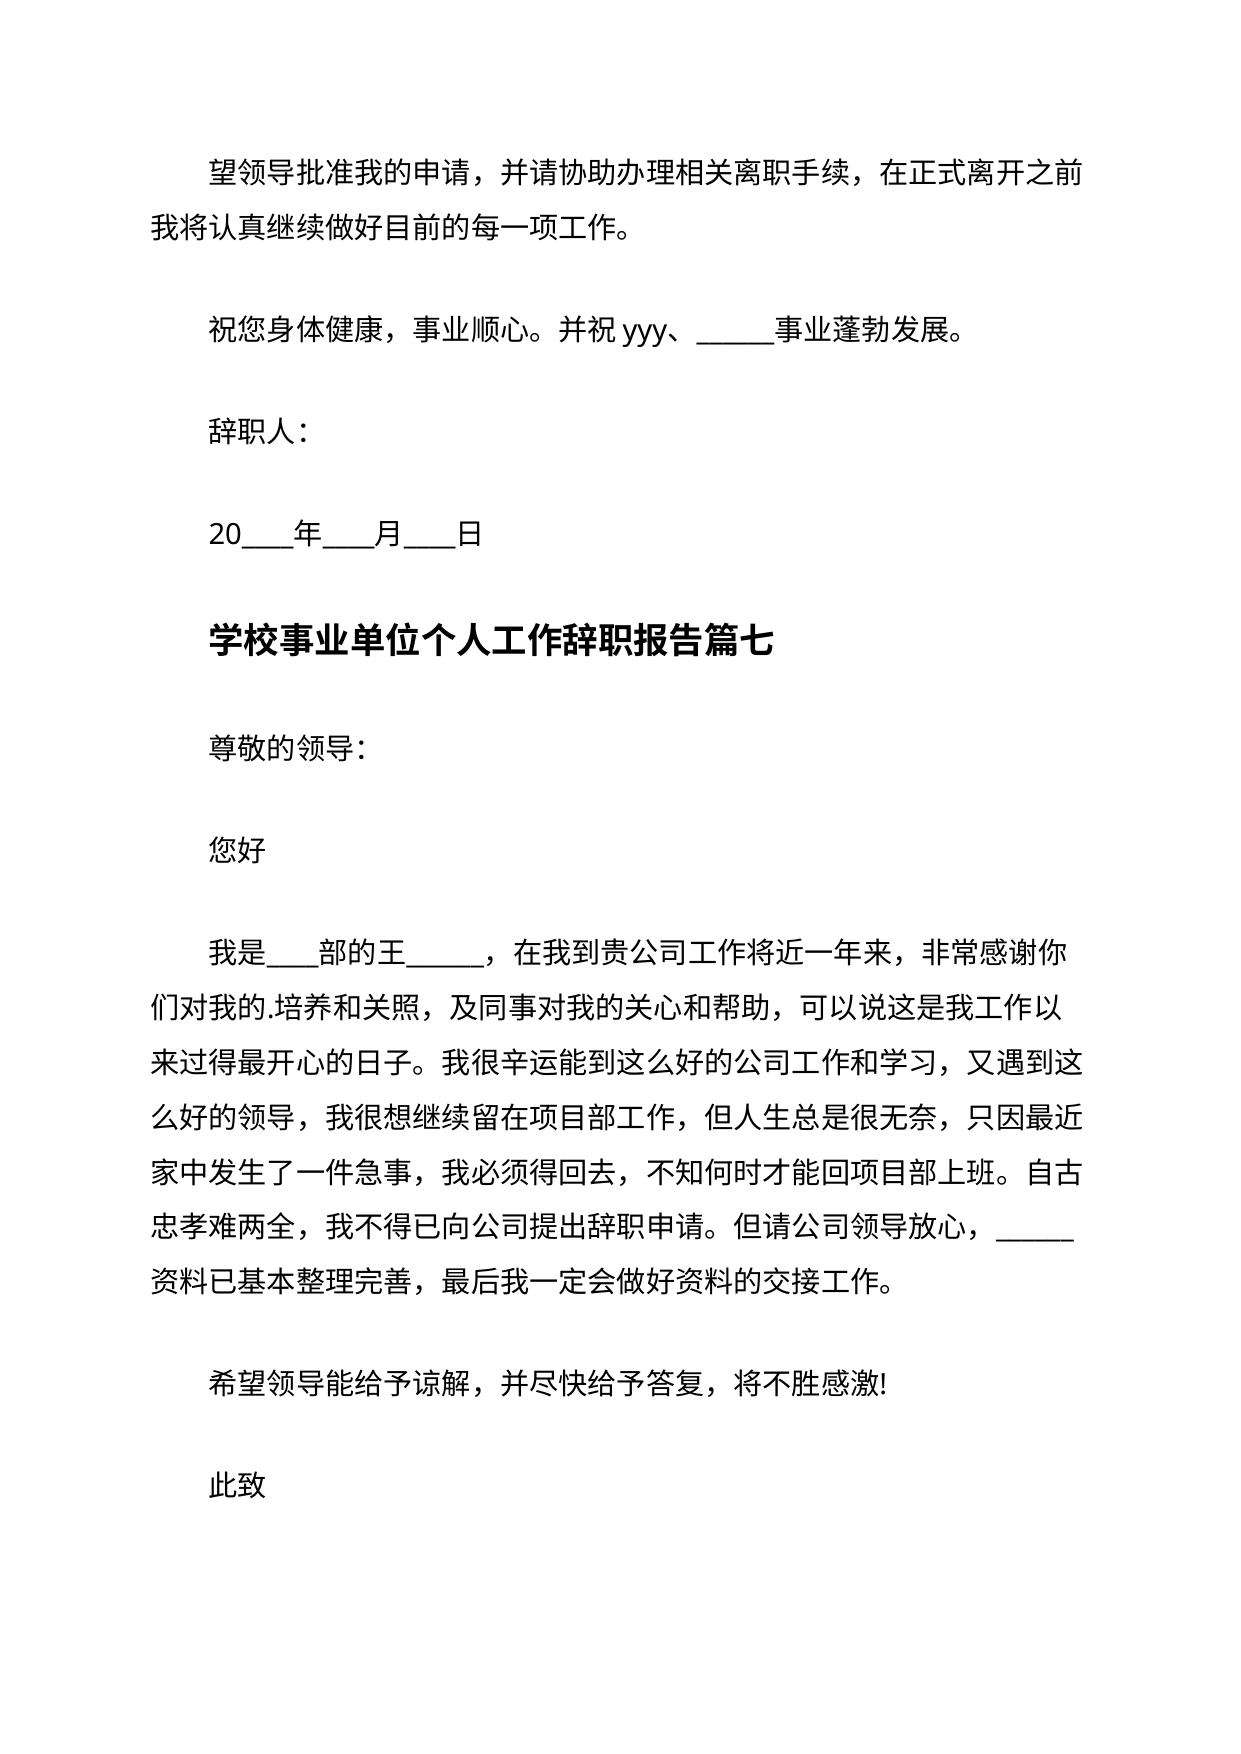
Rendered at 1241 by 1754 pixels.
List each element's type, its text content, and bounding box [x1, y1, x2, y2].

text 学校事业单位个人工作辞职报告篇七 [150, 612, 1090, 664]
text 望领导批准我的申请，并请协助办理相关离职手续，在正式离开之前我将认真继续做好目前的每一项工作。 [150, 150, 1090, 247]
text 祝您身体健康，事业顺心。并祝yyy、______事业蓬勃发展。 [150, 307, 1090, 349]
text 希望领导能给予谅解，并尽快给予答复，将不胜感激! [150, 1361, 1090, 1403]
text 辞职人： [150, 409, 1090, 451]
text 20____年____月____日 [150, 510, 1090, 553]
text 您好 [150, 828, 1090, 870]
text 我是____部的王______，在我到贵公司工作将近一年来，非常感谢你们对我的.培养和关照，及同事对我的关心和帮助，可以说这是我工作以来过得最开心的日子。我很辛运能到这么好的公司工作和学习，又遇到这么好的领导，我很想继续留在项目部工作，但人生总是很无奈，只因最近家中发生了一件急事，我必须得回去，不知何时才能回项目部上班。自古忠孝难两全，我不得已向公司提出辞职申请。但请公司领导放心，______资料已基本整理完善，最后我一定会做好资料的交接工作。 [150, 929, 1090, 1301]
text 此致 [150, 1463, 1090, 1505]
text 尊敬的领导： [150, 726, 1090, 768]
